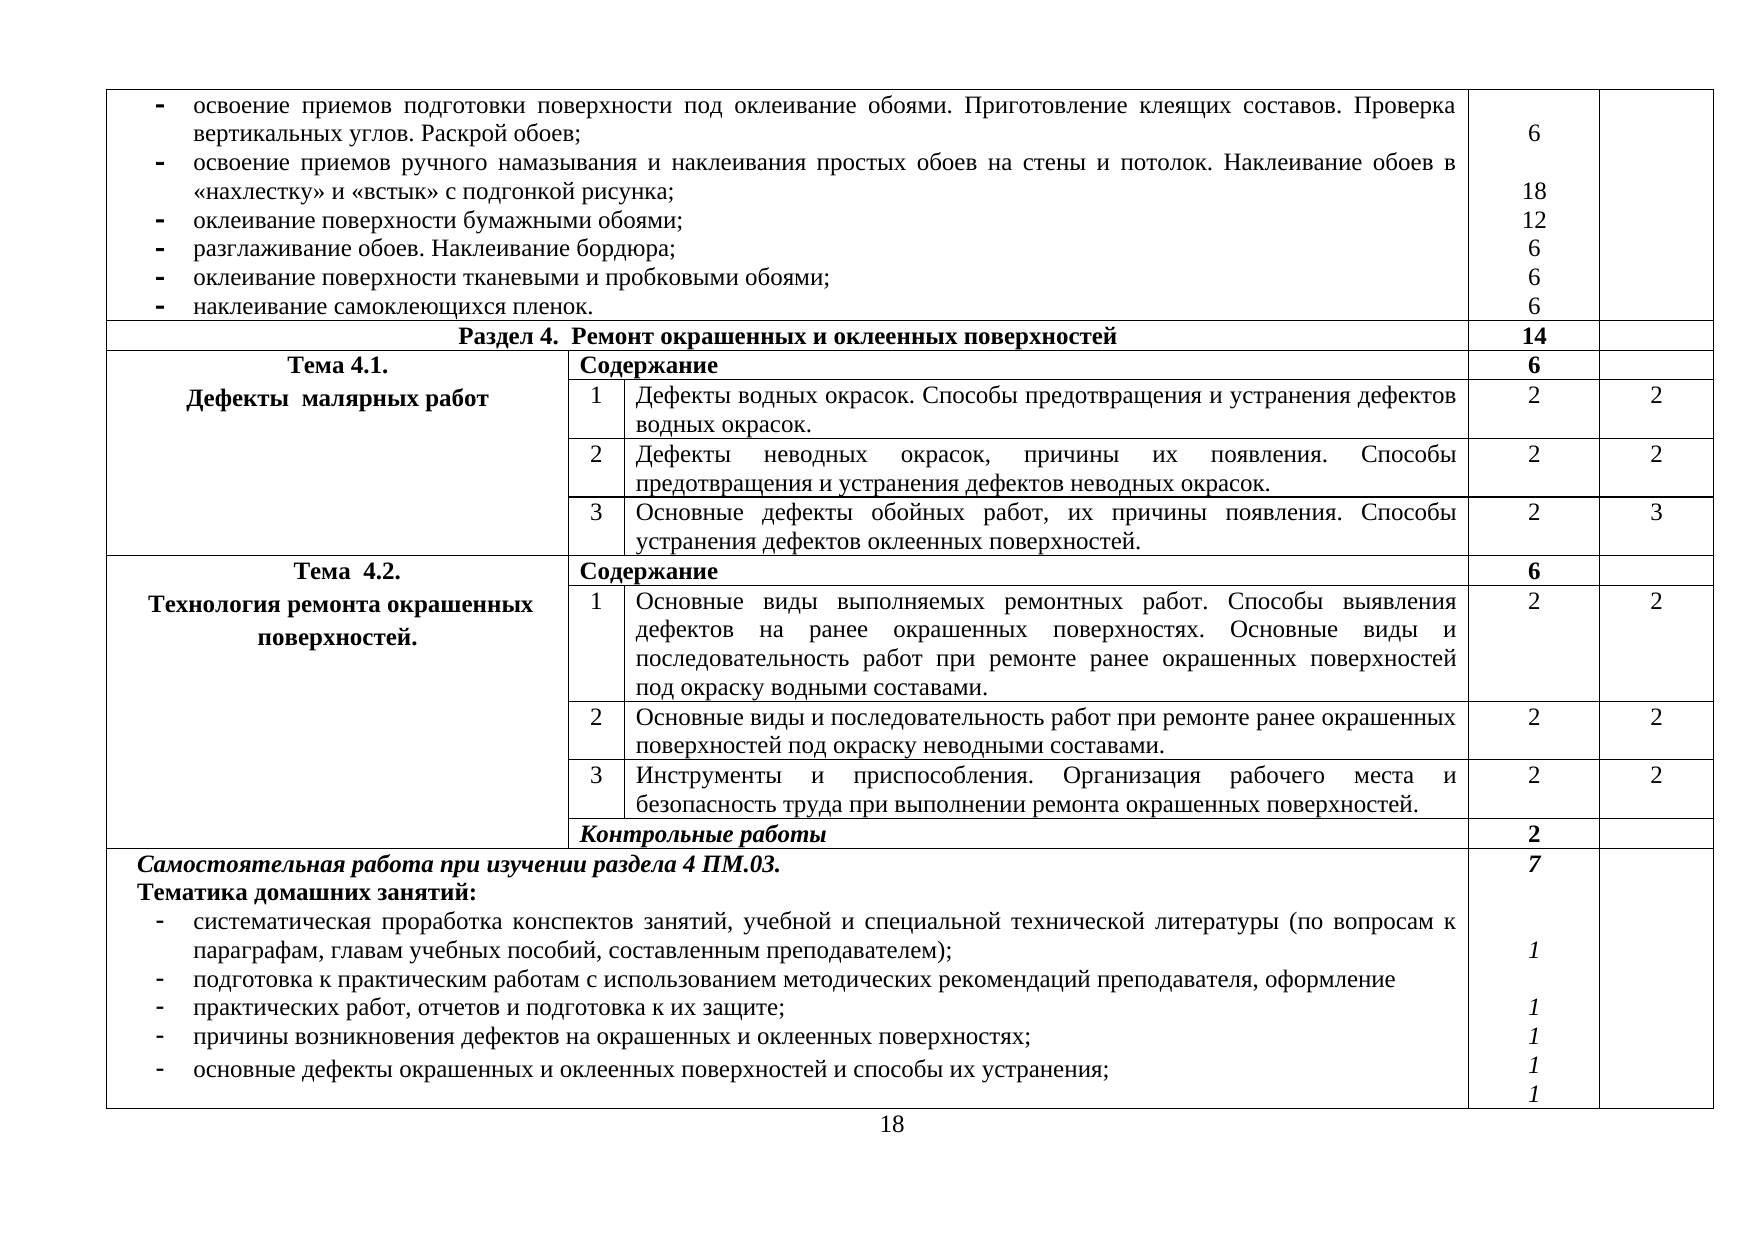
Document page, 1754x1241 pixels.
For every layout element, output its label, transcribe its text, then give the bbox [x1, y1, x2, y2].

table_cell 2 [1469, 498, 1599, 555]
table_cell [1600, 351, 1713, 379]
table_cell 6 [1469, 556, 1599, 585]
table_cell 2 [1469, 439, 1599, 496]
table_cell 14 [1469, 321, 1599, 349]
table_cell 54 6 18 12 6 6 6 [1469, 90, 1599, 320]
table_cell 2 [1600, 702, 1713, 759]
table_cell 2 [1469, 702, 1599, 759]
table_cell 2 [1469, 380, 1599, 438]
table_cell 1 [569, 380, 624, 438]
table_cell 7 1 1 1 1 1 1 1 [1469, 849, 1599, 1107]
table_cell Основные виды выполняемых ремонтных работ. Способы выявления дефектов на ранее окрашенных поверхностях. Основные виды и последовательность работ при ремонте ранее окрашенных поверхностей под окраску водными составами. [625, 586, 1468, 701]
table_cell [1600, 90, 1713, 320]
table_cell Раздел 4. Ремонт окрашенных и оклеенных поверхностей [107, 321, 1468, 349]
table_cell 2 [1600, 586, 1713, 701]
table_cell Основные дефекты обойных работ, их причины появления. Способы устранения дефектов оклеенных поверхностей. [625, 498, 1468, 555]
table_cell 2 [1600, 439, 1713, 496]
table_cell [1600, 556, 1713, 585]
table_cell Содержание [569, 556, 1468, 585]
table_cell 2 [1469, 586, 1599, 701]
table_cell Основные виды и последовательность работ при ремонте ранее окрашенных поверхностей под окраску неводными составами. [625, 702, 1468, 759]
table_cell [107, 849, 1468, 1107]
table_cell Контрольные работы [569, 819, 1468, 848]
table_cell 1 [569, 586, 624, 701]
table_cell 2 [569, 702, 624, 759]
table_cell Содержание [569, 351, 1468, 379]
table_cell 3 [1600, 498, 1713, 555]
table_cell 2 [1600, 380, 1713, 438]
table_cell 2 [1469, 760, 1599, 818]
table_cell Тема 4.2. Технология ремонта окрашенных поверхностей. [107, 556, 568, 848]
table_cell [1600, 849, 1713, 1107]
table_cell Дефекты неводных окрасок, причины их появления. Способы предотвращения и устранения дефектов неводных окрасок. [625, 439, 1468, 496]
table_cell 3 [569, 760, 624, 818]
table_cell 6 [1469, 351, 1599, 379]
table_cell [1600, 321, 1713, 349]
table_cell [1600, 819, 1713, 848]
table_cell Инструменты и приспособления. Организация рабочего места и безопасность труда при выполнении ремонта окрашенных поверхностей. [625, 760, 1468, 818]
table_cell 2 [1600, 760, 1713, 818]
table_cell Тема 4.1. Дефекты малярных работ [107, 351, 568, 555]
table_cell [107, 90, 1468, 320]
table_cell 2 [569, 439, 624, 496]
table_cell 2 [1469, 819, 1599, 848]
table_cell Дефекты водных окрасок. Способы предотвращения и устранения дефектов водных окрасок. [625, 380, 1468, 438]
table_cell 3 [569, 498, 624, 555]
